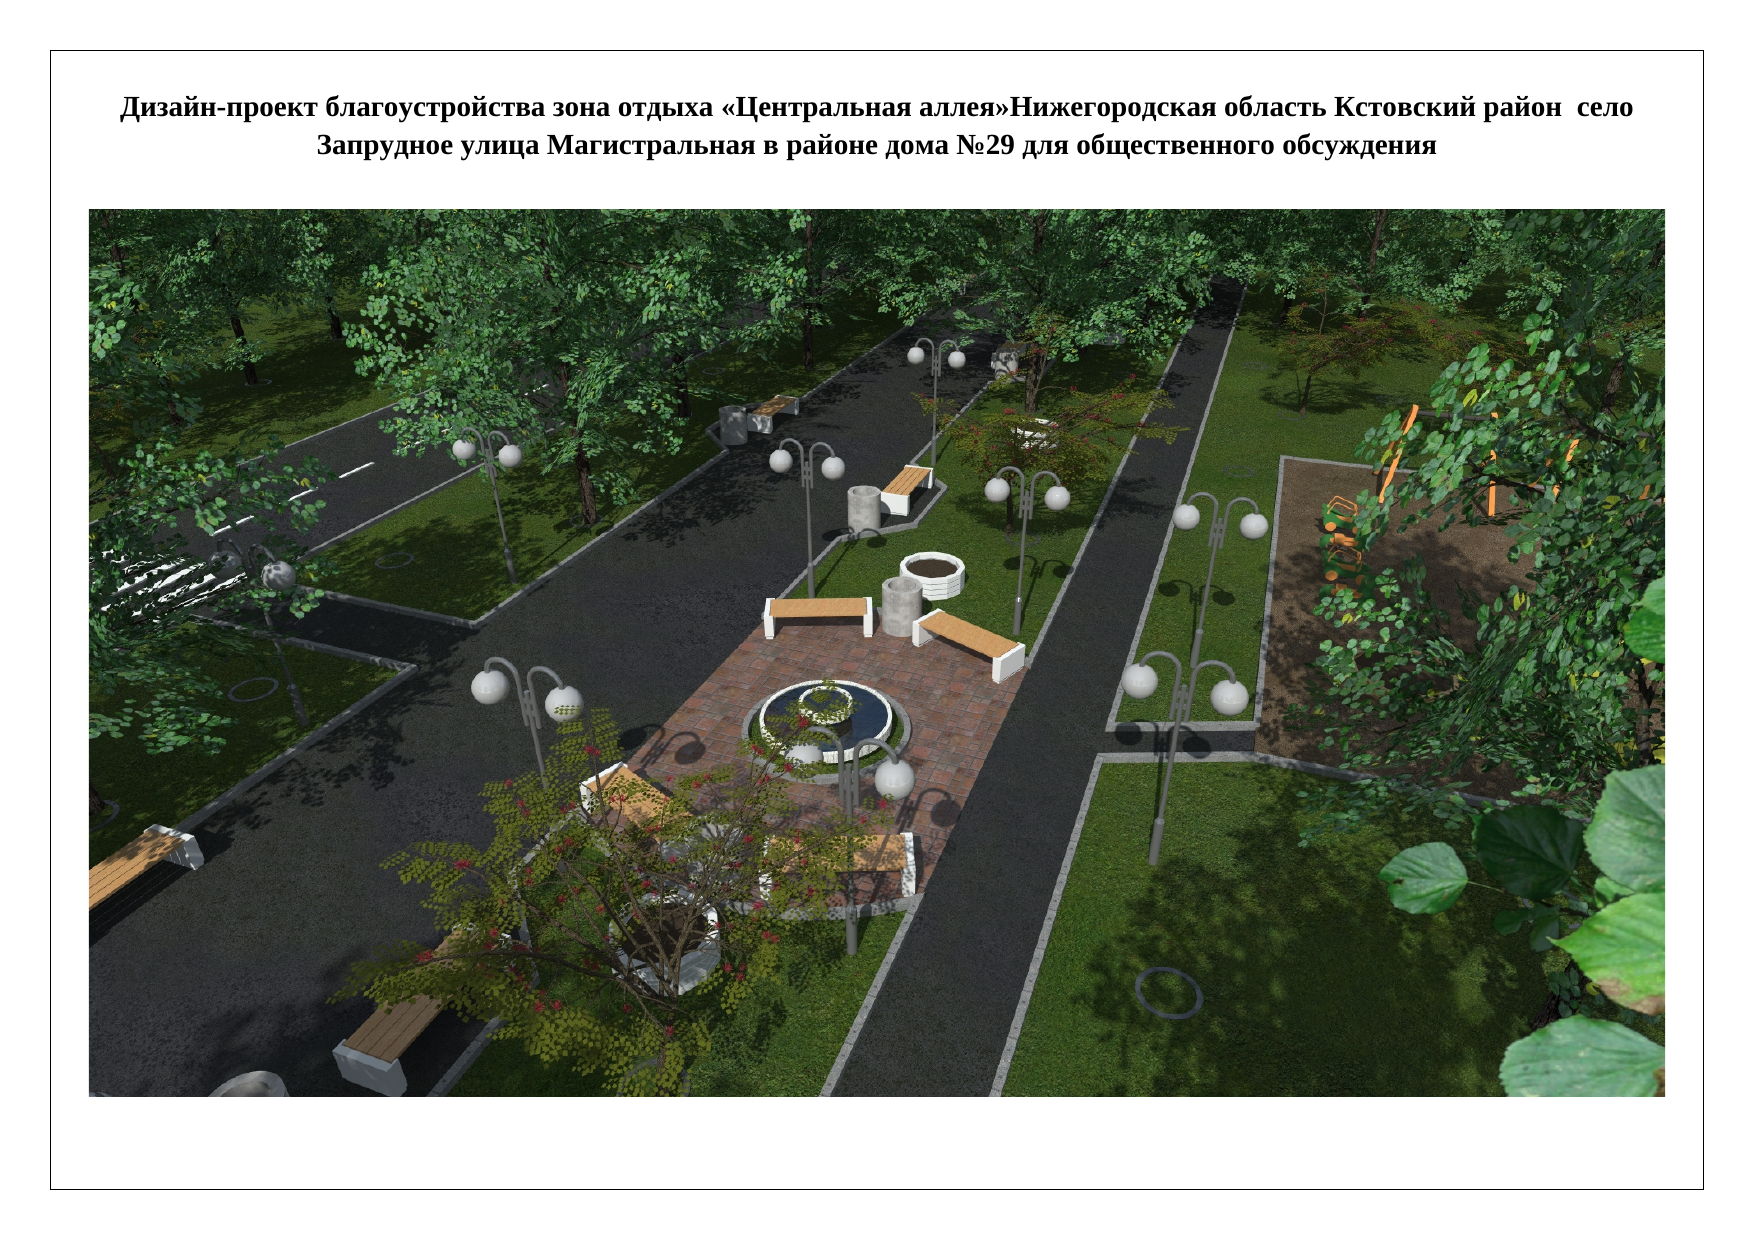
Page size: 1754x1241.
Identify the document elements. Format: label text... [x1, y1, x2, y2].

text Дизайн-проект благоустройства зона отдыха «Центральная аллея»Нижегородская область Кстовский район село Запрудное улица Магистральная в районе дома №29 для общественного обсуждения [89, 89, 1665, 161]
picture [88, 209, 1666, 1097]
